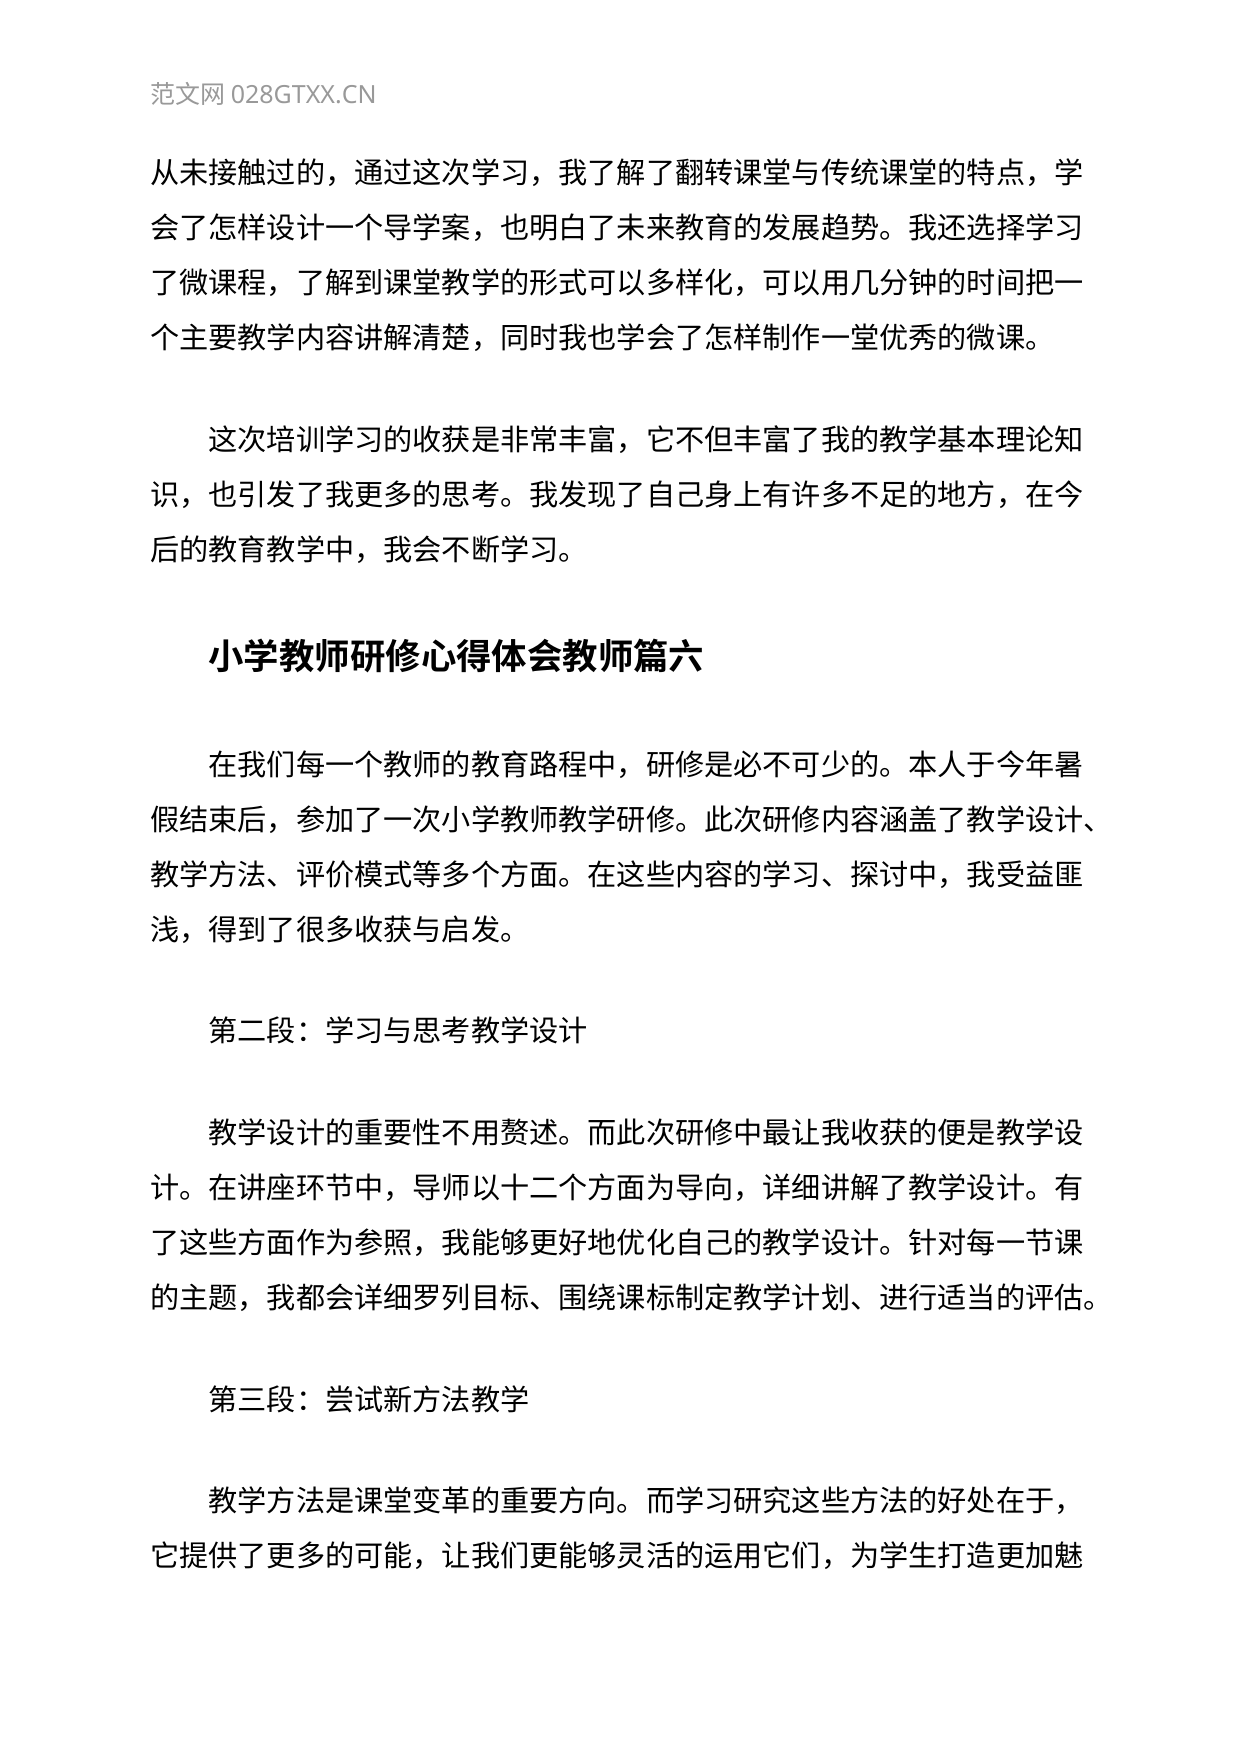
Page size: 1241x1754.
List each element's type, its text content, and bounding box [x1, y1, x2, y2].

text 教学设计的重要性不用赘述。而此次研修中最让我收获的便是教学设计。在讲座环节中，导师以十二个方面为导向，详细讲解了教学设计。有了这些方面作为参照，我能够更好地优化自己的教学设计。针对每一节课的主题，我都会详细罗列目标、围绕课标制定教学计划、进行适当的评估。 [150, 1110, 1090, 1317]
text 在我们每一个教师的教育路程中，研修是必不可少的。本人于今年暑假结束后，参加了一次小学教师教学研修。此次研修内容涵盖了教学设计、教学方法、评价模式等多个方面。在这些内容的学习、探讨中，我受益匪浅，得到了很多收获与启发。 [150, 741, 1090, 948]
text 第三段：尝试新方法教学 [150, 1376, 1090, 1418]
text 这次培训学习的收获是非常丰富，它不但丰富了我的教学基本理论知识，也引发了我更多的思考。我发现了自己身上有许多不足的地方，在今后的教育教学中，我会不断学习。 [150, 416, 1090, 568]
text 小学教师研修心得体会教师篇六 [150, 628, 1090, 679]
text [150, 150, 1090, 357]
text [150, 1478, 1090, 1575]
text 第二段：学习与思考教学设计 [150, 1008, 1090, 1050]
